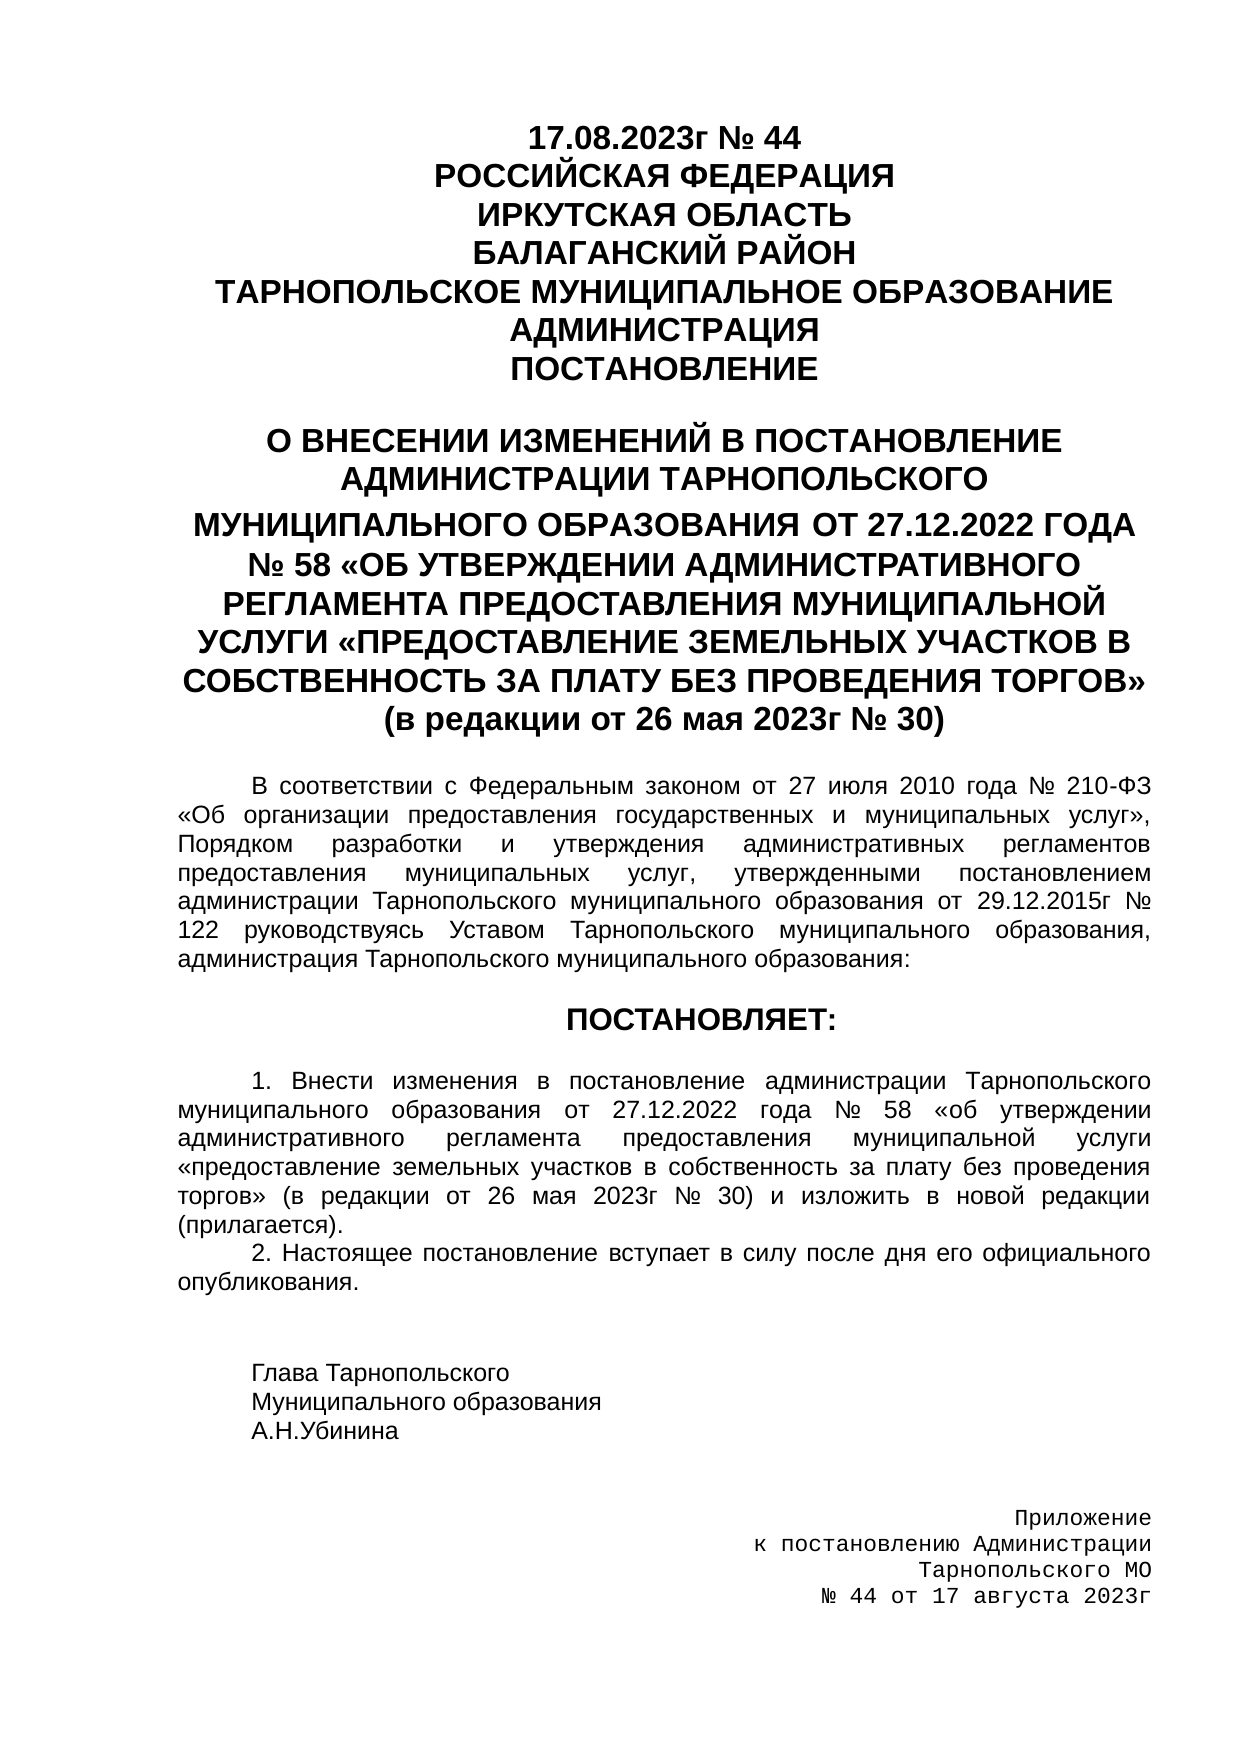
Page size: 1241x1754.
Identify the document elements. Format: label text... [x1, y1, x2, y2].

text № 44 от 17 августа 2023г [768, 1584, 1152, 1611]
text ПОСТАНОВЛЕНИЕ [177, 349, 1152, 387]
text 2. Настоящее постановление вступает в силу после дня его официального опубликования. [177, 1238, 1152, 1296]
text Приложение [177, 1507, 1152, 1533]
text Муниципального образования [177, 1387, 1152, 1416]
text ТАРНОПОЛЬСКОЕ МУНИЦИПАЛЬНОЕ ОБРАЗОВАНИЕ [177, 272, 1152, 310]
text РОССИЙСКАЯ ФЕДЕРАЦИЯ [177, 157, 1152, 195]
text БАЛАГАНСКИЙ РАЙОН [177, 233, 1152, 272]
text к постановлению Администрации [177, 1533, 1152, 1559]
text В соответствии с Федеральным законом от 27 июля 2010 года № 210-ФЗ «Об организации предоставления государственных и муниципальных услуг», Порядком разработки и утверждения административных регламентов предоставления муниципальных услуг, утвержденными постановлением администрации Тарнопольского муниципального образования от 29.12.2015г № 122 руководствуясь Уставом Тарнопольского муниципального образования, администрация Тарнопольского муниципального образования: [177, 771, 1152, 972]
text Тарнопольского МО [177, 1559, 1152, 1584]
text Глава Тарнопольского [177, 1358, 1152, 1387]
text О ВНЕСЕНИИ ИЗМЕНЕНИЙ В ПОСТАНОВЛЕНИЕ АДМИНИСТРАЦИИ ТАРНОПОЛЬСКОГО МУНИЦИПАЛЬНОГО ОБРАЗОВАНИЯ ОТ 27.12.2022 ГОДА № 58 «ОБ УТВЕРЖДЕНИИ АДМИНИСТРАТИВНОГО РЕГЛАМЕНТА ПРЕДОСТАВЛЕНИЯ МУНИЦИПАЛЬНОЙ УСЛУГИ «ПРЕДОСТАВЛЕНИЕ ЗЕМЕЛЬНЫХ УЧАСТКОВ В СОБСТВЕННОСТЬ ЗА ПЛАТУ БЕЗ ПРОВЕДЕНИЯ ТОРГОВ» [177, 421, 1152, 699]
text ИРКУТСКАЯ ОБЛАСТЬ [177, 195, 1152, 233]
text АДМИНИСТРАЦИЯ [177, 310, 1152, 349]
text 17.08.2023г № 44 [177, 118, 1152, 157]
text 1. Внести изменения в постановление администрации Тарнопольского муниципального образования от 27.12.2022 года № 58 «об утверждении административного регламента предоставления муниципальной услуги «предоставление земельных участков в собственность за плату без проведения торгов» (в редакции от 26 мая 2023г № 30) и изложить в новой редакции (прилагается). [177, 1066, 1152, 1238]
text А.Н.Убинина [177, 1416, 1152, 1444]
text ПОСТАНОВЛЯЕТ: [177, 1001, 1152, 1037]
text (в редакции от 26 мая 2023г № 30) [177, 699, 1152, 738]
